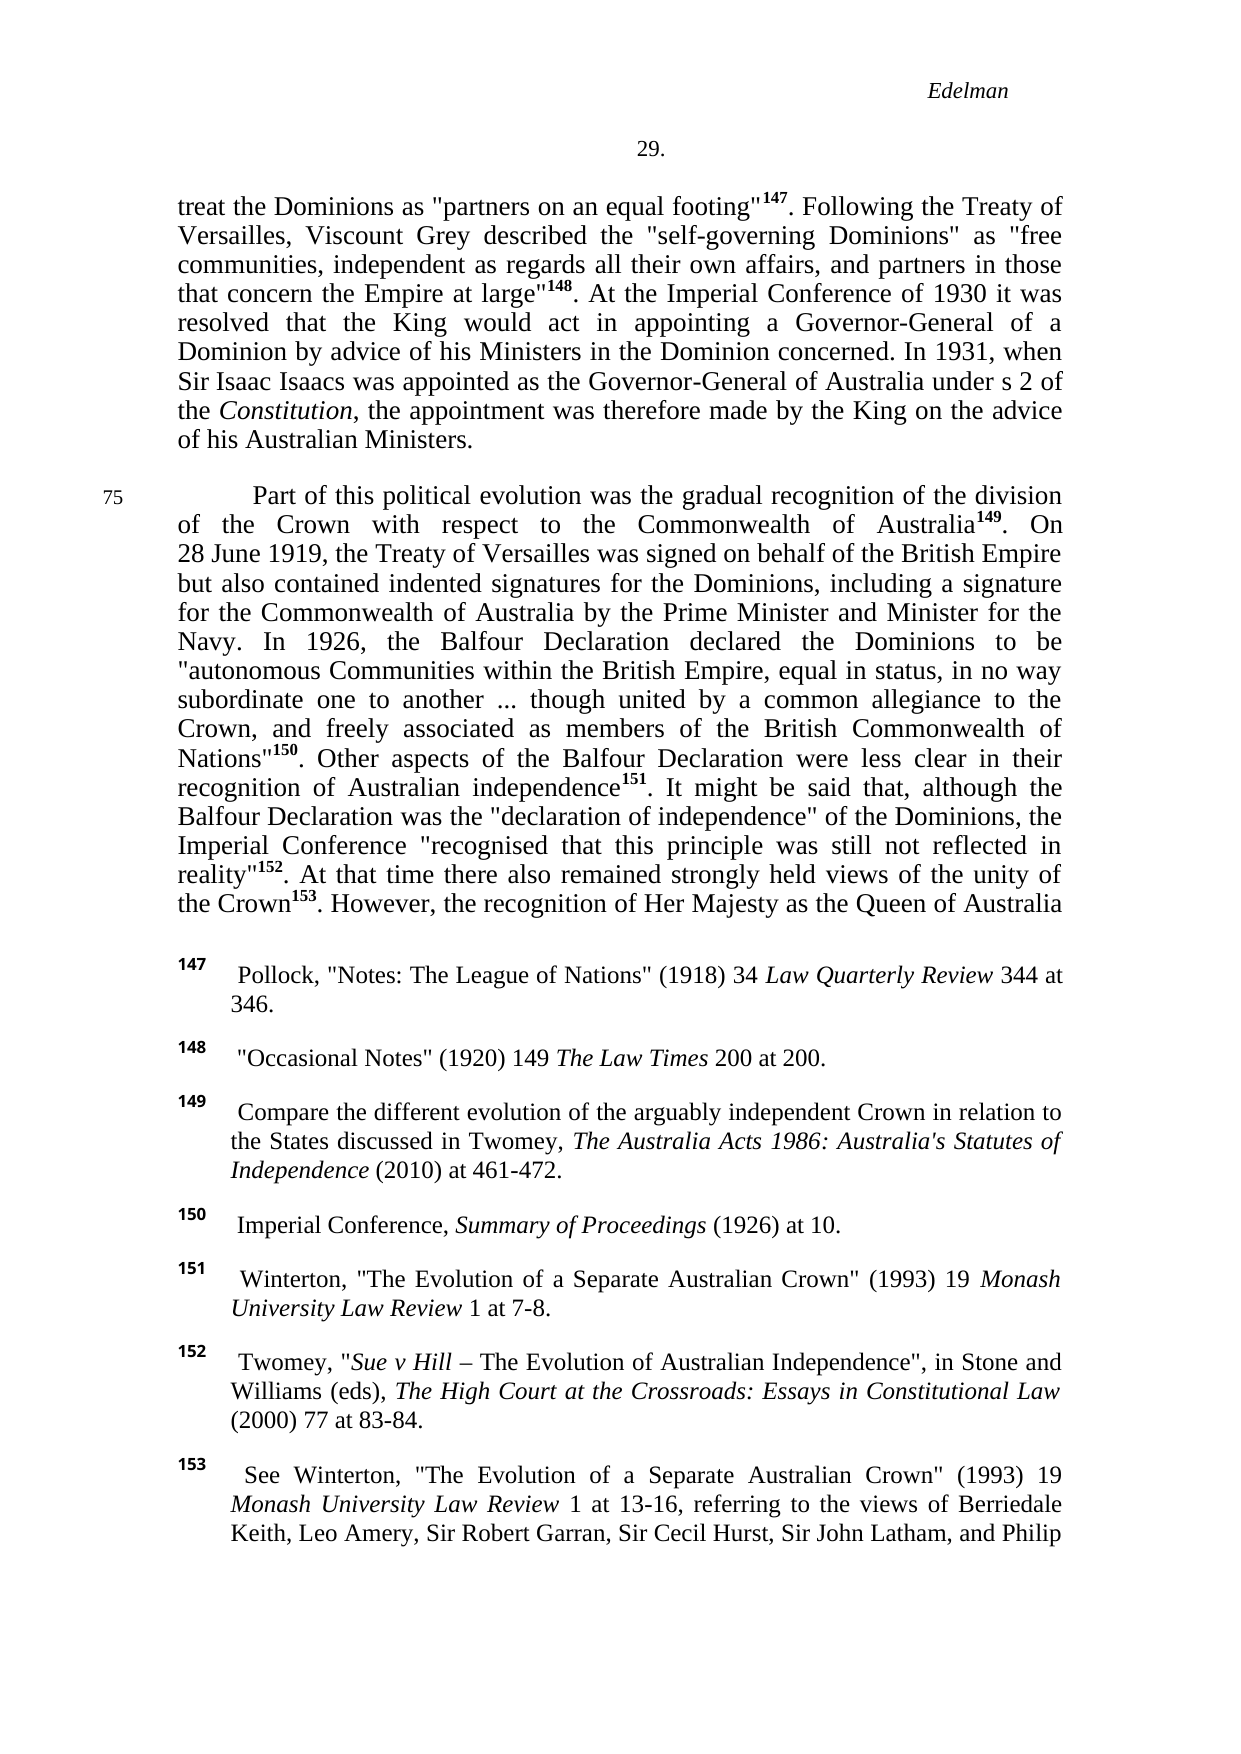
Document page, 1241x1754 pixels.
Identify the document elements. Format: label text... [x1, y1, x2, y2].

list Part of this political evolution was the gradual recognition of the division of the Crown with respect to the Commonwealth of Australia. On 28 June 1919, the Treaty of Versailles was signed on behalf of the British Empire but also contained indented signatures for the Dominions, including a signature for the Commonwealth of Australia by the Prime Minister and Minister for the Navy. In 1926, the Balfour Declaration declared the Dominions to be "autonomous Communities within the British Empire, equal in status, in no way subordinate one to another ... though united by a common allegiance to the Crown, and freely associated as members of the British Commonwealth of Nations". Other aspects of the Balfour Declaration were less clear in their recognition of Australian independence. It might be said that, although the Balfour Declaration was the "declaration of independence" of the Dominions, the Imperial Conference "recognised that this principle was still not reflected in reality". At that time there also remained strongly held views of the unity of the Crown. However, the recognition of Her Majesty as the Queen of Australia in the Royal Style and Titles Act 1973 (Cth) was a formal recognition of a division of the Crown in relation to Great Britain and the Commonwealth of Australia. [102, 481, 1063, 919]
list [102, 192, 1063, 454]
